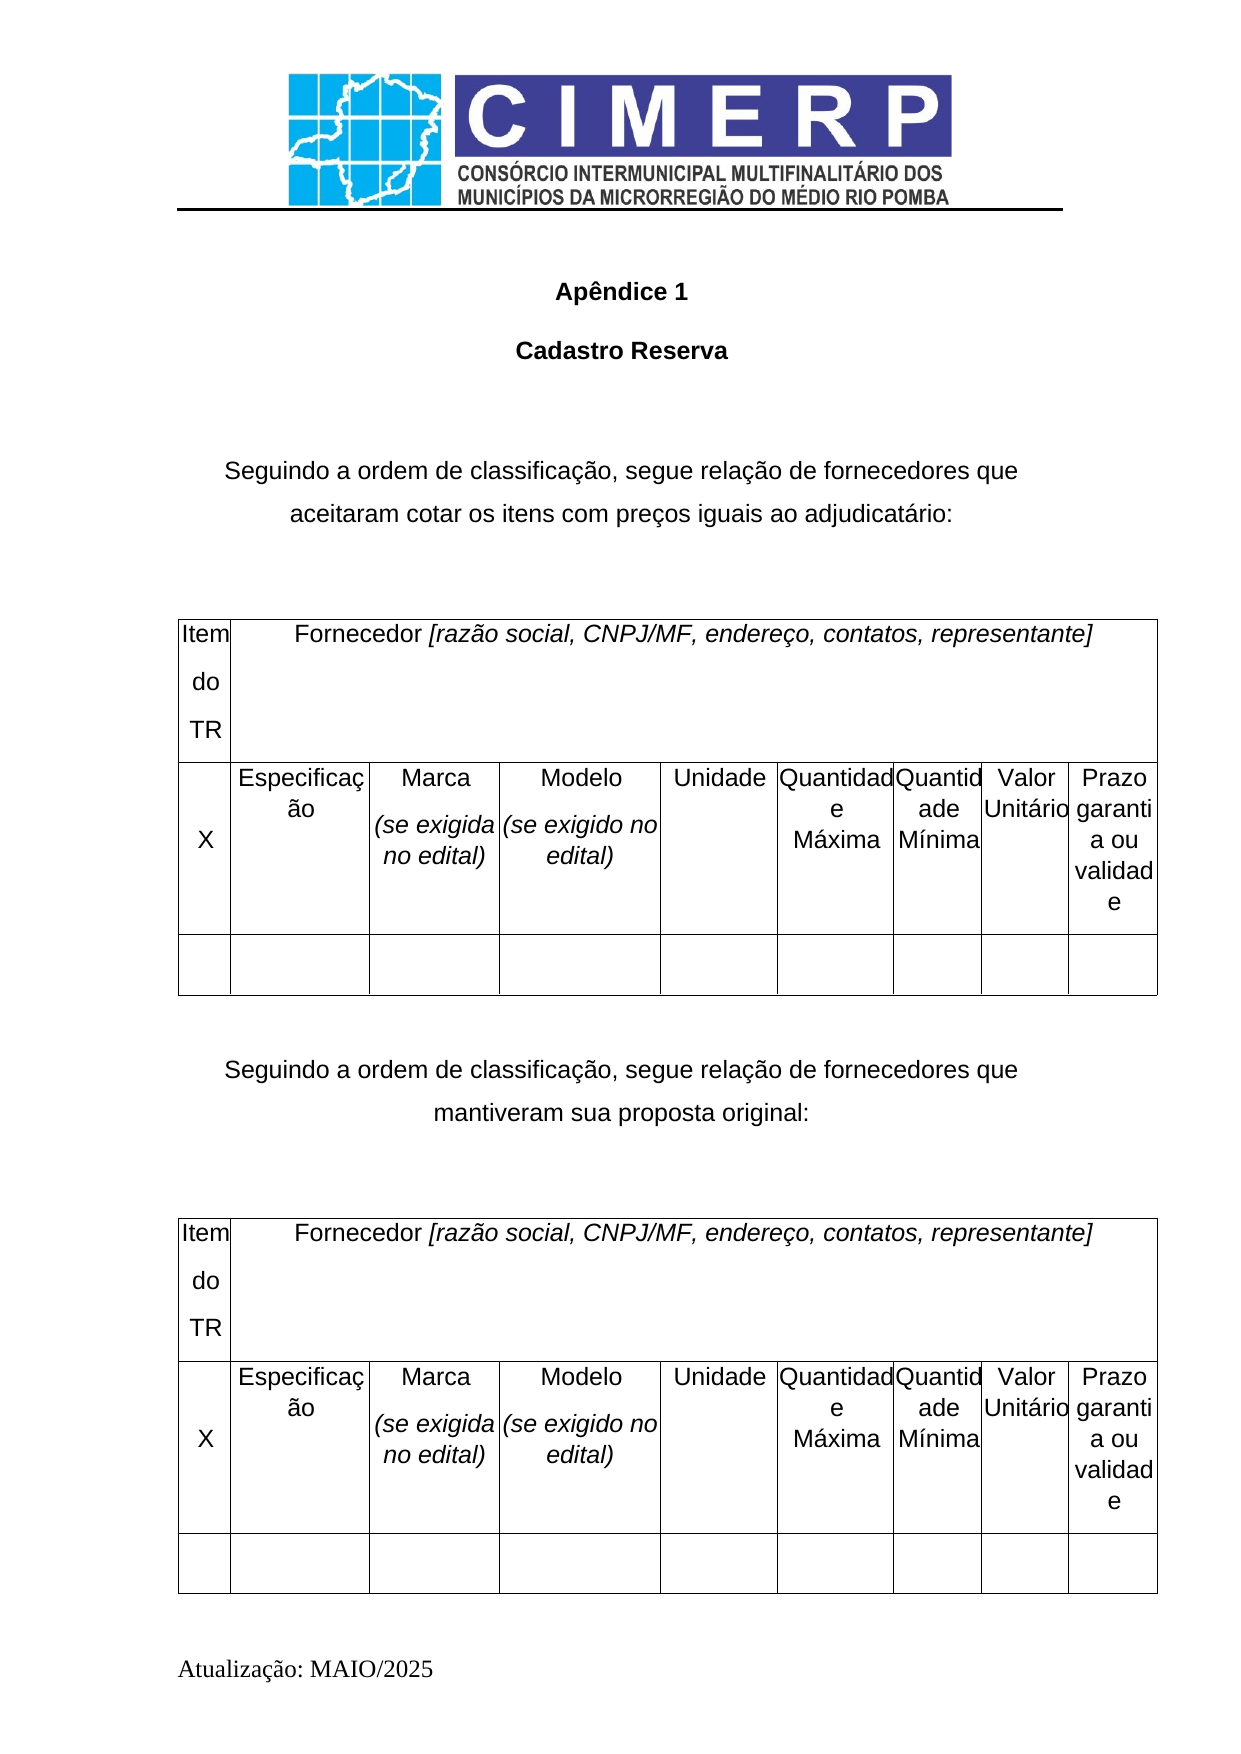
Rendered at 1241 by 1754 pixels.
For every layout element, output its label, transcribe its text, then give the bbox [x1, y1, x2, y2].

table_cell [982, 1534, 1068, 1593]
table_cell [661, 935, 777, 994]
table_cell Marca (se exigida no edital) [370, 763, 499, 934]
table_cell [500, 1534, 660, 1593]
table_cell [500, 935, 660, 994]
table_cell Quantidade Mínima [894, 1362, 981, 1533]
table_cell X [179, 763, 230, 934]
table_cell [179, 935, 230, 994]
table_cell Prazo garantia ou validade [1069, 1362, 1157, 1533]
table_cell [778, 935, 893, 994]
table_cell Quantidade Mínima [894, 763, 981, 934]
picture [288, 73, 952, 206]
table_cell Quantidade Máxima [778, 763, 893, 934]
table_cell Especificação [231, 763, 369, 934]
table_cell [1069, 1534, 1157, 1593]
table_cell Modelo (se exigido no edital) [500, 763, 660, 934]
table_cell X [179, 1362, 230, 1533]
table_header Fornecedor [razão social, CNPJ/MF, endereço, contatos, representante] [231, 1219, 1157, 1361]
table_cell Modelo (se exigido no edital) [500, 1362, 660, 1533]
table_cell [982, 935, 1068, 994]
table_cell [370, 935, 499, 994]
text Cadastro Reserva [177, 336, 1066, 365]
table_cell [231, 1534, 369, 1593]
table_cell Quantidade Máxima [778, 1362, 893, 1533]
table_cell Prazo garantia ou validade [1069, 763, 1157, 934]
table_cell [778, 1534, 893, 1593]
table_header Item do TR [179, 1219, 230, 1361]
text Seguindo a ordem de classificação, segue relação de fornecedores que mantiveram sua proposta original: [177, 1055, 1066, 1127]
table_cell [370, 1534, 499, 1593]
table_cell Unidade [661, 763, 777, 934]
table_cell Unidade [661, 1362, 777, 1533]
table_cell Especificação [231, 1362, 369, 1533]
table_cell [894, 1534, 981, 1593]
table_header Item do TR [179, 620, 230, 762]
table_cell [179, 1534, 230, 1593]
table_cell Valor Unitário [982, 1362, 1068, 1533]
text Seguindo a ordem de classificação, segue relação de fornecedores que aceitaram cotar os itens com preços iguais ao adjudicatário: [177, 456, 1066, 528]
text Apêndice 1 [177, 277, 1066, 305]
table_cell [661, 1534, 777, 1593]
table_cell [1069, 935, 1157, 994]
table_cell [231, 935, 369, 994]
table_cell Marca (se exigida no edital) [370, 1362, 499, 1533]
table_cell Valor Unitário [982, 763, 1068, 934]
table_cell [894, 935, 981, 994]
table_header Fornecedor [razão social, CNPJ/MF, endereço, contatos, representante] [231, 620, 1157, 762]
